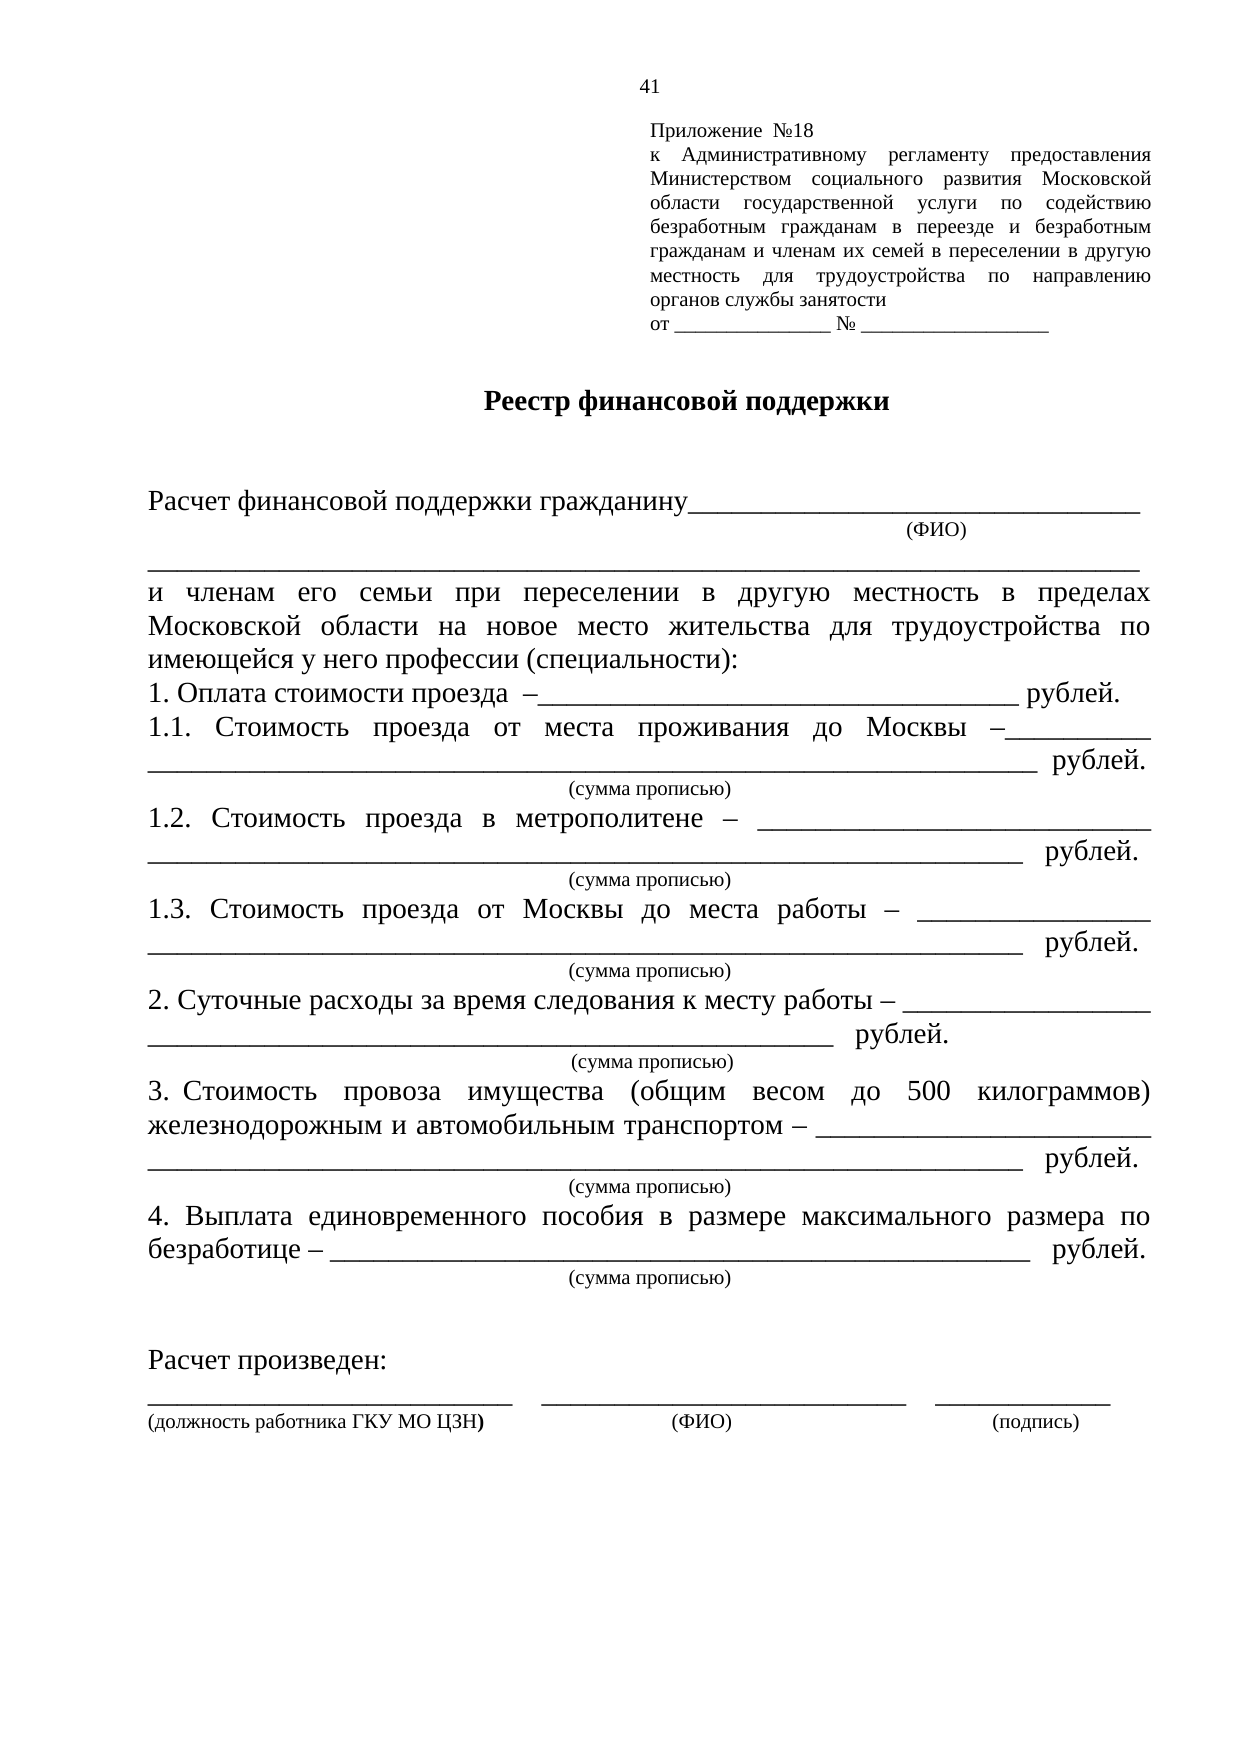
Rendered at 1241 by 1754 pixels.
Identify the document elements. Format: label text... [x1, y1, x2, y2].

text 1. Оплата стоимости проезда –_________________________________ рублей. [148, 675, 1152, 709]
text от _______________ № __________________ [650, 311, 1152, 335]
text 1.3. Стоимость проезда от Москвы до места работы – ________________ ____________________________________________________________ рублей. [148, 891, 1152, 958]
text (сумма прописью) [148, 958, 1152, 982]
text (сумма прописью) [148, 867, 1152, 891]
text 2. Суточные расходы за время следования к месту работы – _________________ _______________________________________________ рублей. [148, 982, 1152, 1049]
text Расчет финансовой поддержки гражданину_______________________________ [148, 483, 1152, 517]
text 4. Выплата единовременного пособия в размере максимального размера по безработице – ________________________________________________ рублей. [148, 1198, 1152, 1265]
text (сумма прописью) [148, 1049, 1152, 1073]
text Расчет произведен: [148, 1342, 1152, 1375]
text _________________________ _________________________ ____________ (должность работника ГКУ МО ЦЗН) (ФИО) (подпись) [148, 1375, 1152, 1433]
text (сумма прописью) [148, 1265, 1152, 1289]
text Реестр финансовой поддержки [148, 383, 1152, 416]
text 1.1. Стоимость проезда от места проживания до Москвы –__________ _____________________________________________________________ рублей. [148, 709, 1152, 776]
text 1.2. Стоимость проезда в метрополитене – ___________________________ ____________________________________________________________ рублей. [148, 800, 1152, 867]
text ____________________________________________________________________и членам его семьи при переселении в другую местность в пределах Московской области на новое место жительства для трудоустройства по имеющейся у него профессии (специальности): [148, 541, 1152, 675]
text (сумма прописью) [148, 1174, 1152, 1198]
text 3. Стоимость провоза имущества (общим весом до 500 килограммов) железнодорожным и автомобильным транспортом – _______________________ ____________________________________________________________ рублей. [148, 1073, 1152, 1174]
text Приложение №18 [650, 118, 1152, 142]
text (сумма прописью) [148, 776, 1152, 800]
text к Административному регламенту предоставления Министерством социального развития Московской области государственной услуги по содействию безработным гражданам в переезде и безработным гражданам и членам их семей в переселении в другую местность для трудоустройства по направлению органов службы занятости [650, 142, 1152, 311]
text (ФИО) [148, 517, 1152, 541]
